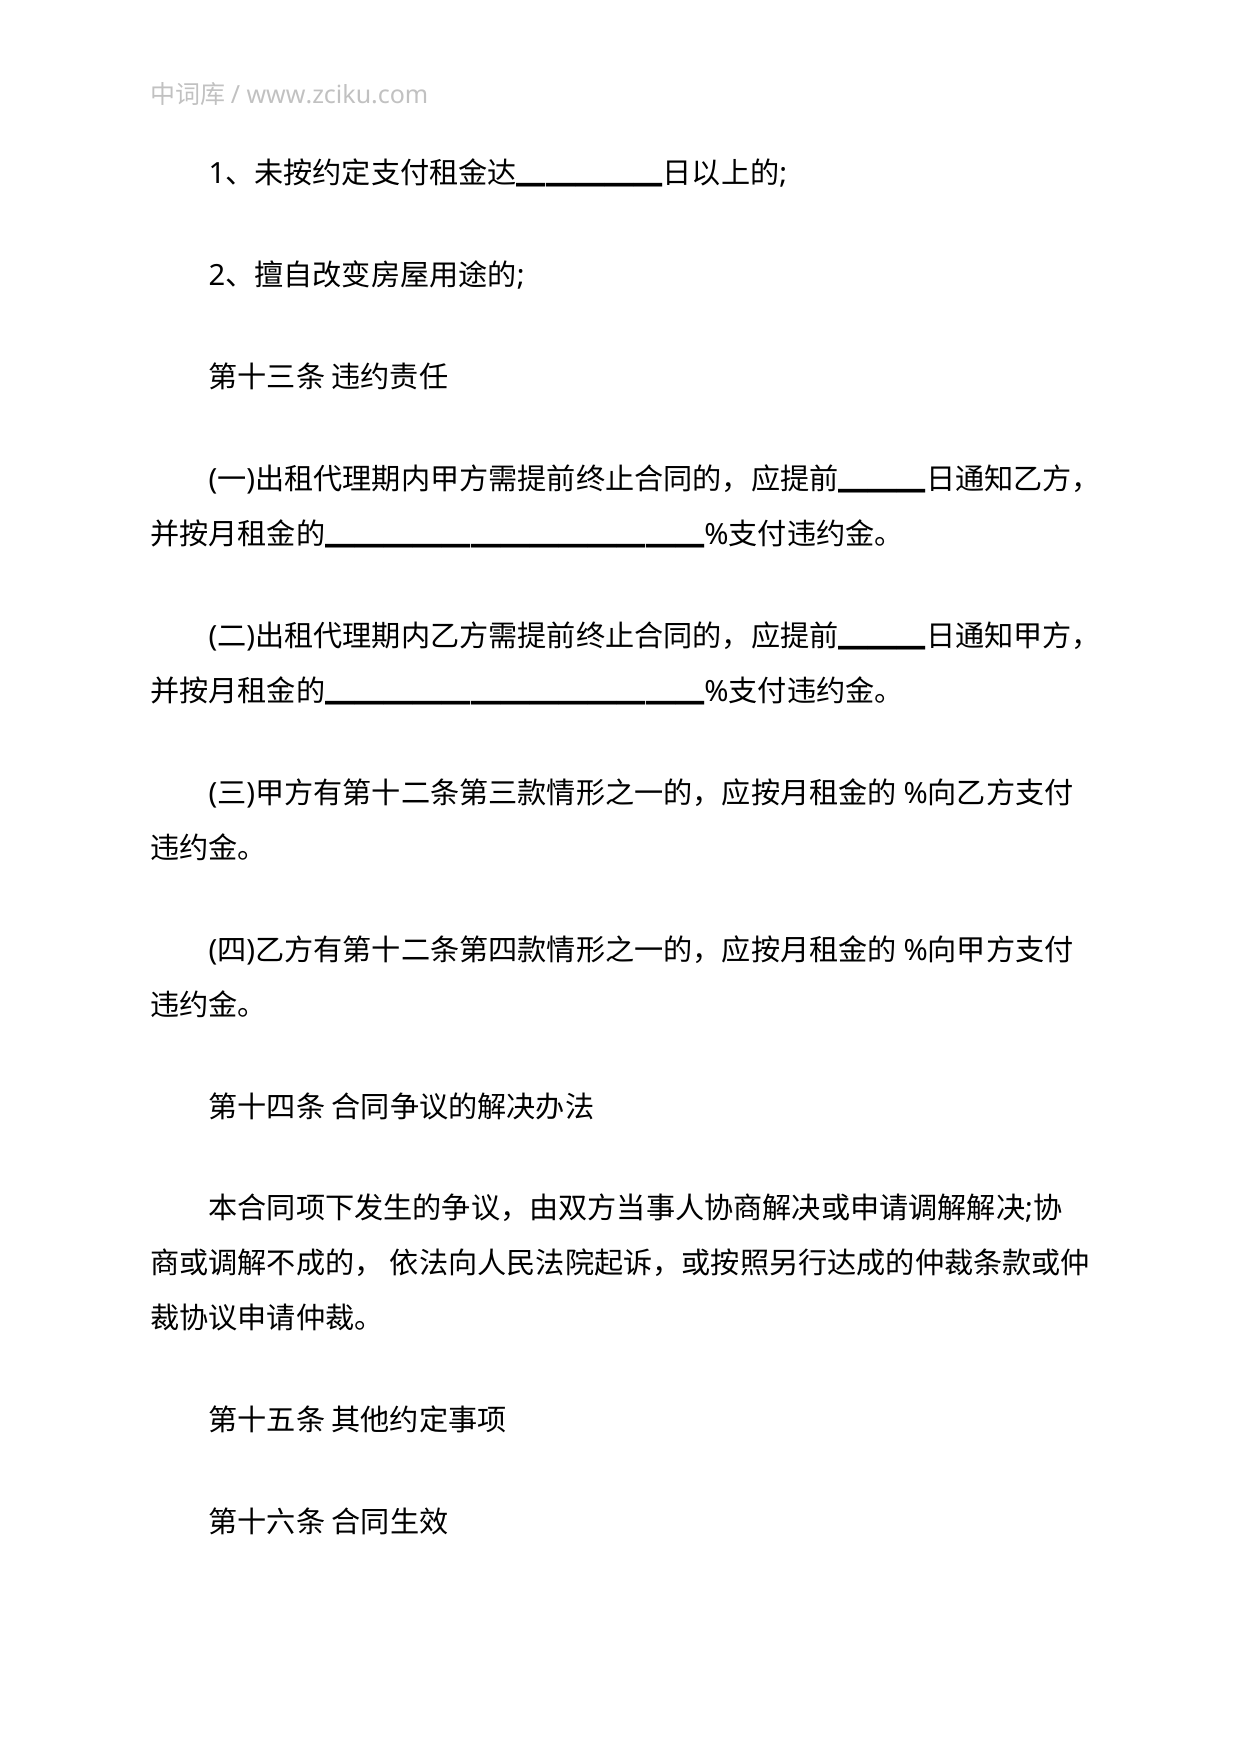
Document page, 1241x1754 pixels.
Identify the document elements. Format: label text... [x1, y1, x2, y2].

text (三)甲方有第十二条第三款情形之一的，应按月租金的 %向乙方支付违约金。 [150, 770, 1090, 867]
text 第十四条 合同争议的解决办法 [150, 1083, 1090, 1126]
text 1、未按约定支付租金达▁▁▁▁▁日以上的; [150, 150, 1090, 192]
text (四)乙方有第十二条第四款情形之一的，应按月租金的 %向甲方支付违约金。 [150, 926, 1090, 1024]
text (二)出租代理期内乙方需提前终止合同的，应提前▁▁▁日通知甲方，并按月租金的▁▁▁▁▁▁▁▁▁▁▁▁▁%支付违约金。 [150, 613, 1090, 710]
text 第十六条 合同生效 [150, 1498, 1090, 1541]
text 第十五条 其他约定事项 [150, 1397, 1090, 1439]
text 2、擅自改变房屋用途的; [150, 252, 1090, 294]
text (一)出租代理期内甲方需提前终止合同的，应提前▁▁▁日通知乙方，并按月租金的▁▁▁▁▁▁▁▁▁▁▁▁▁%支付违约金。 [150, 456, 1090, 553]
text 第十三条 违约责任 [150, 354, 1090, 396]
text 本合同项下发生的争议，由双方当事人协商解决或申请调解解决;协商或调解不成的， 依法向人民法院起诉，或按照另行达成的仲裁条款或仲裁协议申请仲裁。 [150, 1185, 1090, 1337]
